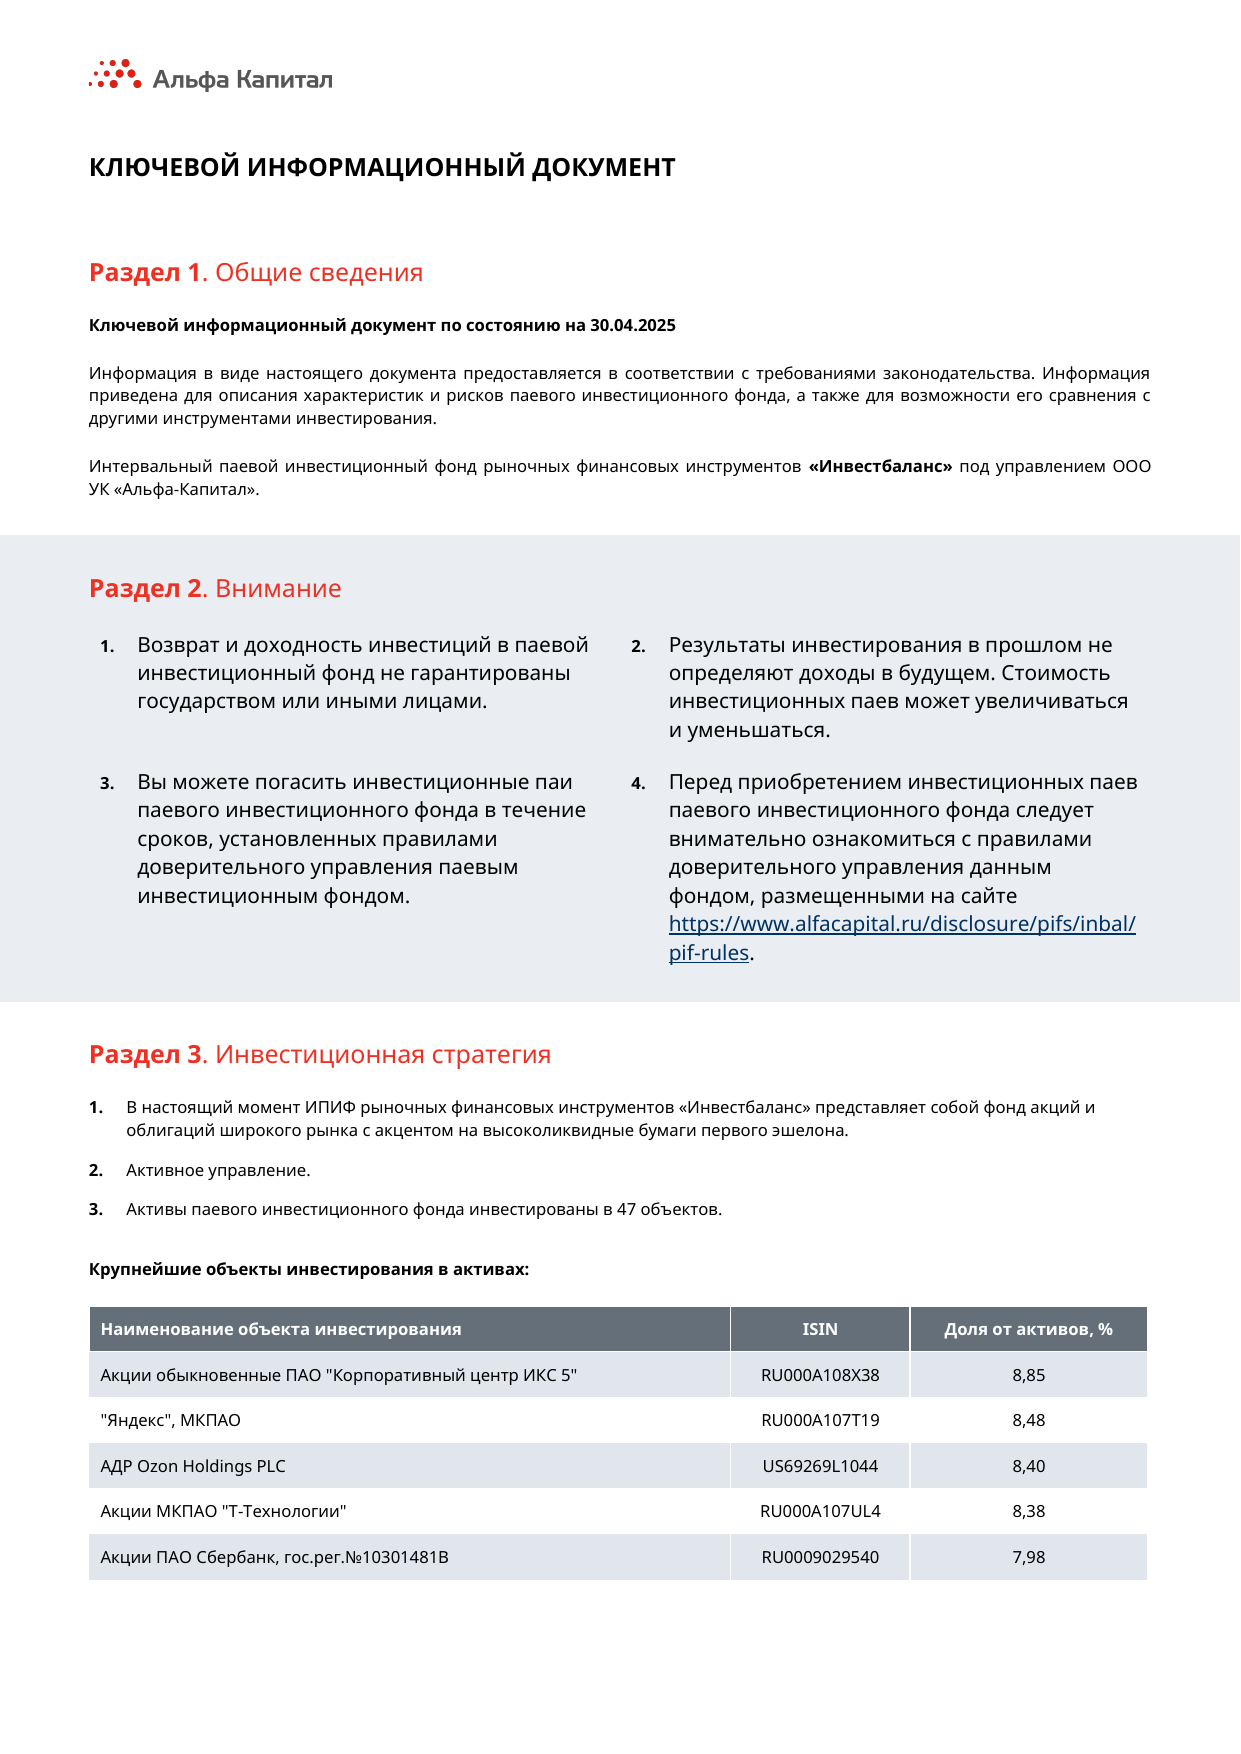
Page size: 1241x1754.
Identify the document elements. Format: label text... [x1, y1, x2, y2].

table_header КЛЮЧЕВОЙ ИНФОРМАЦИОННЫЙ ДОКУМЕНТ [0, 114, 1240, 219]
table_cell Раздел 1. Общие сведения Ключевой информационный документ по состоянию на 30.04.2025 Информация в виде настоящего документа предоставляется в соответствии с требованиями законодательства. Информация приведена для описания характеристик и рисков паевого инвестиционного фонда, а также для возможности его сравнения с другими инструментами инвестирования. Интервальный паевой инвестиционный фонд рыночных финансовых инструментов «Инвестбаланс» под управлением ООО УК «Альфа-Капитал». [0, 219, 1240, 535]
table_cell Раздел 2. Внимание [0, 535, 1240, 1002]
picture [88, 59, 332, 92]
table_cell Раздел 3. Инвестиционная стратегия В настоящий момент ИПИФ рыночных финансовых инструментов «Инвестбаланс» представляет собой фонд акций и облигаций широкого рынка с акцентом на высоколиквидные бумаги первого эшелона. Активное управление. Активы паевого инвестиционного фонда инвестированы в 47 объектов. Крупнейшие объекты инвестирования в активах: [0, 1002, 1240, 1701]
